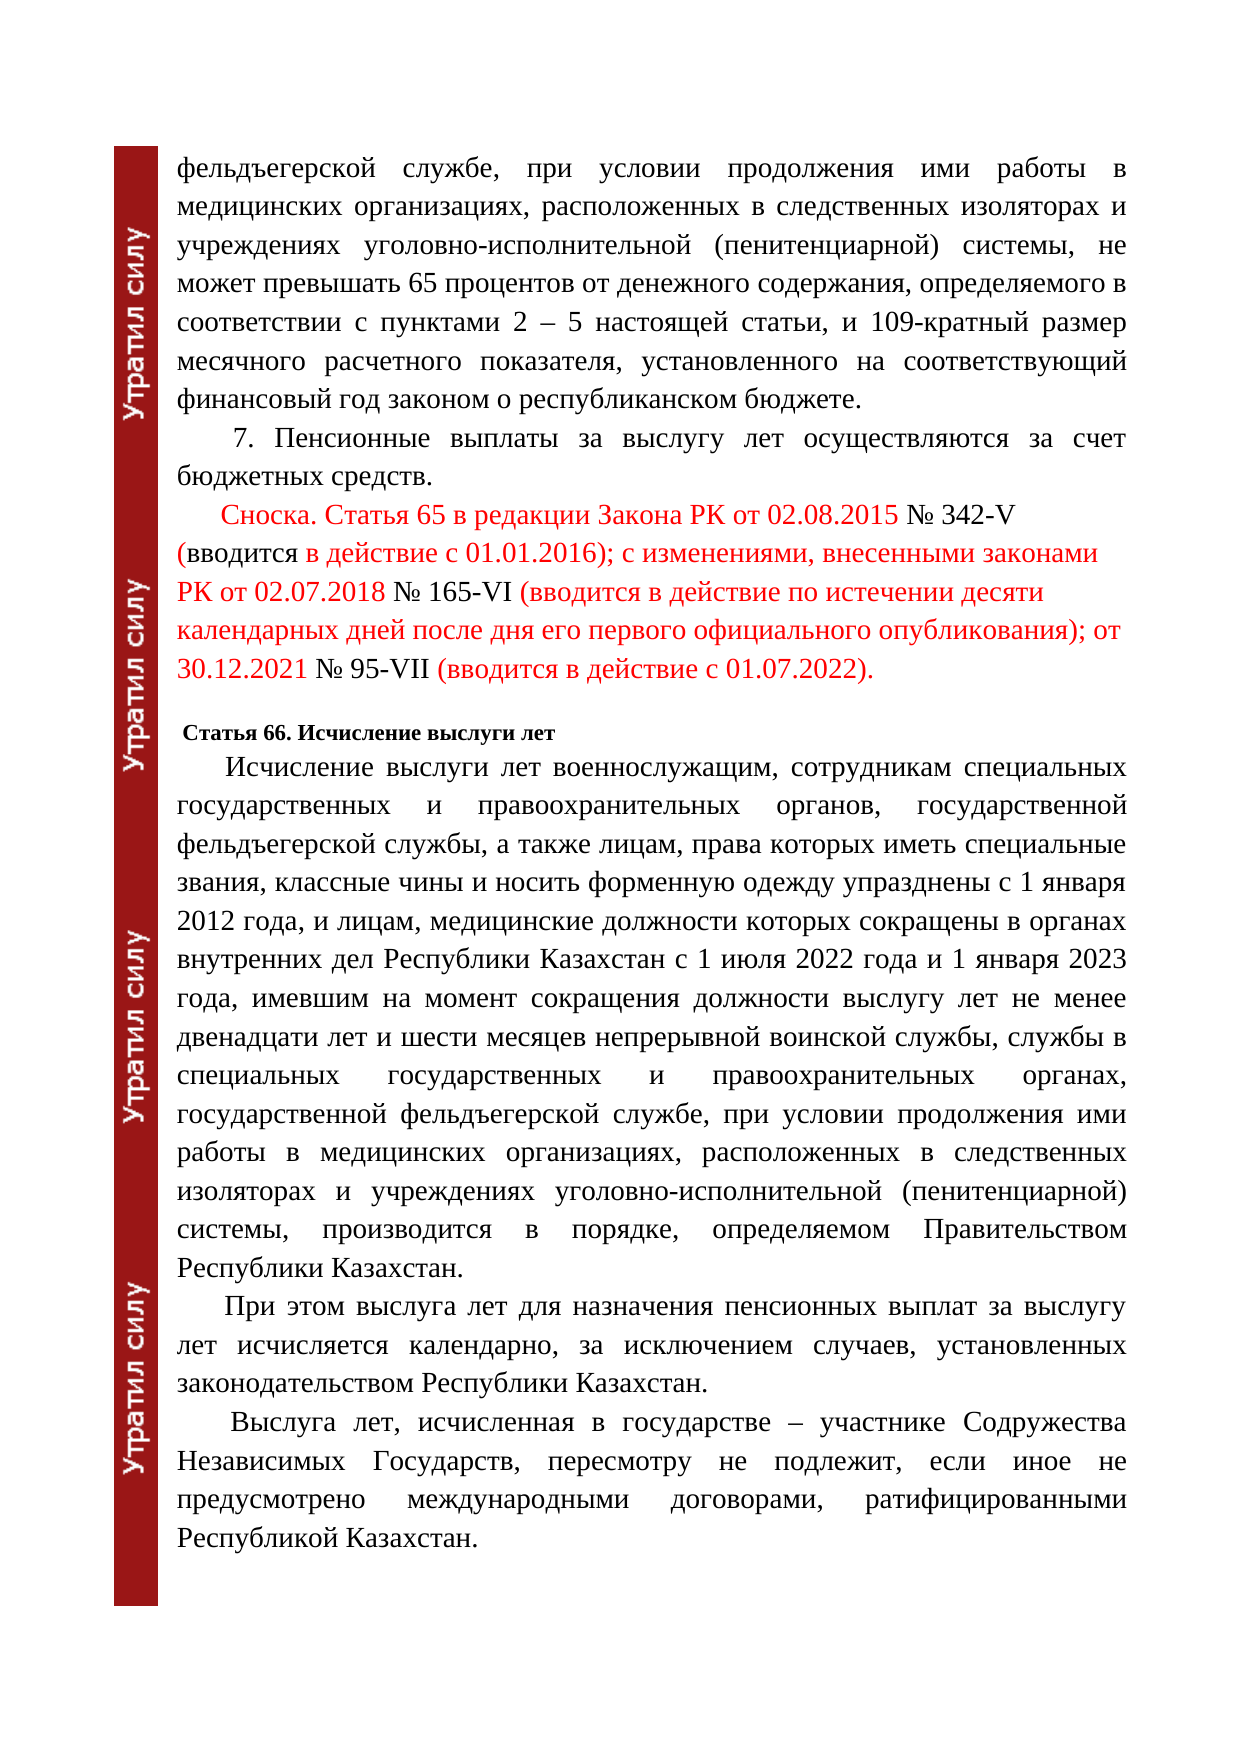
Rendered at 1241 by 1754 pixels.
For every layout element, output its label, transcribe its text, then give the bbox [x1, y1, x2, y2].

text 7. Пенсионные выплаты за выслугу лет осуществляются за счет бюджетных средств. [112, 420, 1128, 492]
text Исчисление выслуги лет военнослужащим, сотрудникам специальных государственных и правоохранительных органов, государственной фельдъегерской службы, а также лицам, права которых иметь специальные звания, классные чины и носить форменную одежду упразднены с 1 января 2012 года, и лицам, медицинские должности которых сокращены в органах внутренних дел Республики Казахстан с 1 июля 2022 года и 1 января 2023 года, имевшим на момент сокращения должности выслугу лет не менее двенадцати лет и шести месяцев непрерывной воинской службы, службы в специальных государственных и правоохранительных органах, государственной фельдъегерской службе, при условии продолжения ими работы в медицинских организациях, расположенных в следственных изоляторах и учреждениях уголовно-исполнительной (пенитенциарной) системы, производится в порядке, определяемом Правительством Республики Казахстан. [112, 749, 1128, 1283]
text Сноска. Статья 65 в редакции Закона РК от 02.08.2015 № 342-V (вводится в действие с 01.01.2016); с изменениями, внесенными законами РК от 02.07.2018 № 165-VI (вводится в действие по истечении десяти календарных дней после дня его первого официального опубликования); от 30.12.2021 № 95-VII (вводится в действие с 01.07.2022). [112, 497, 1128, 715]
picture [114, 146, 158, 150]
picture [114, 1283, 158, 1288]
picture [114, 1399, 158, 1404]
text Статья 66. Исчисление выслуги лет [112, 719, 1128, 745]
picture [114, 415, 158, 420]
picture [114, 492, 158, 497]
text При этом выслуга лет для назначения пенсионных выплат за выслугу лет исчисляется календарно, за исключением случаев, установленных законодательством Республики Казахстан. [112, 1288, 1128, 1399]
picture [114, 715, 158, 719]
picture [114, 745, 158, 749]
text Выслуга лет, исчисленная в государстве – участнике Содружества Независимых Государств, пересмотру не подлежит, если иное не предусмотрено международными договорами, ратифицированными Республикой Казахстан. [112, 1404, 1128, 1553]
picture [114, 1553, 158, 1606]
